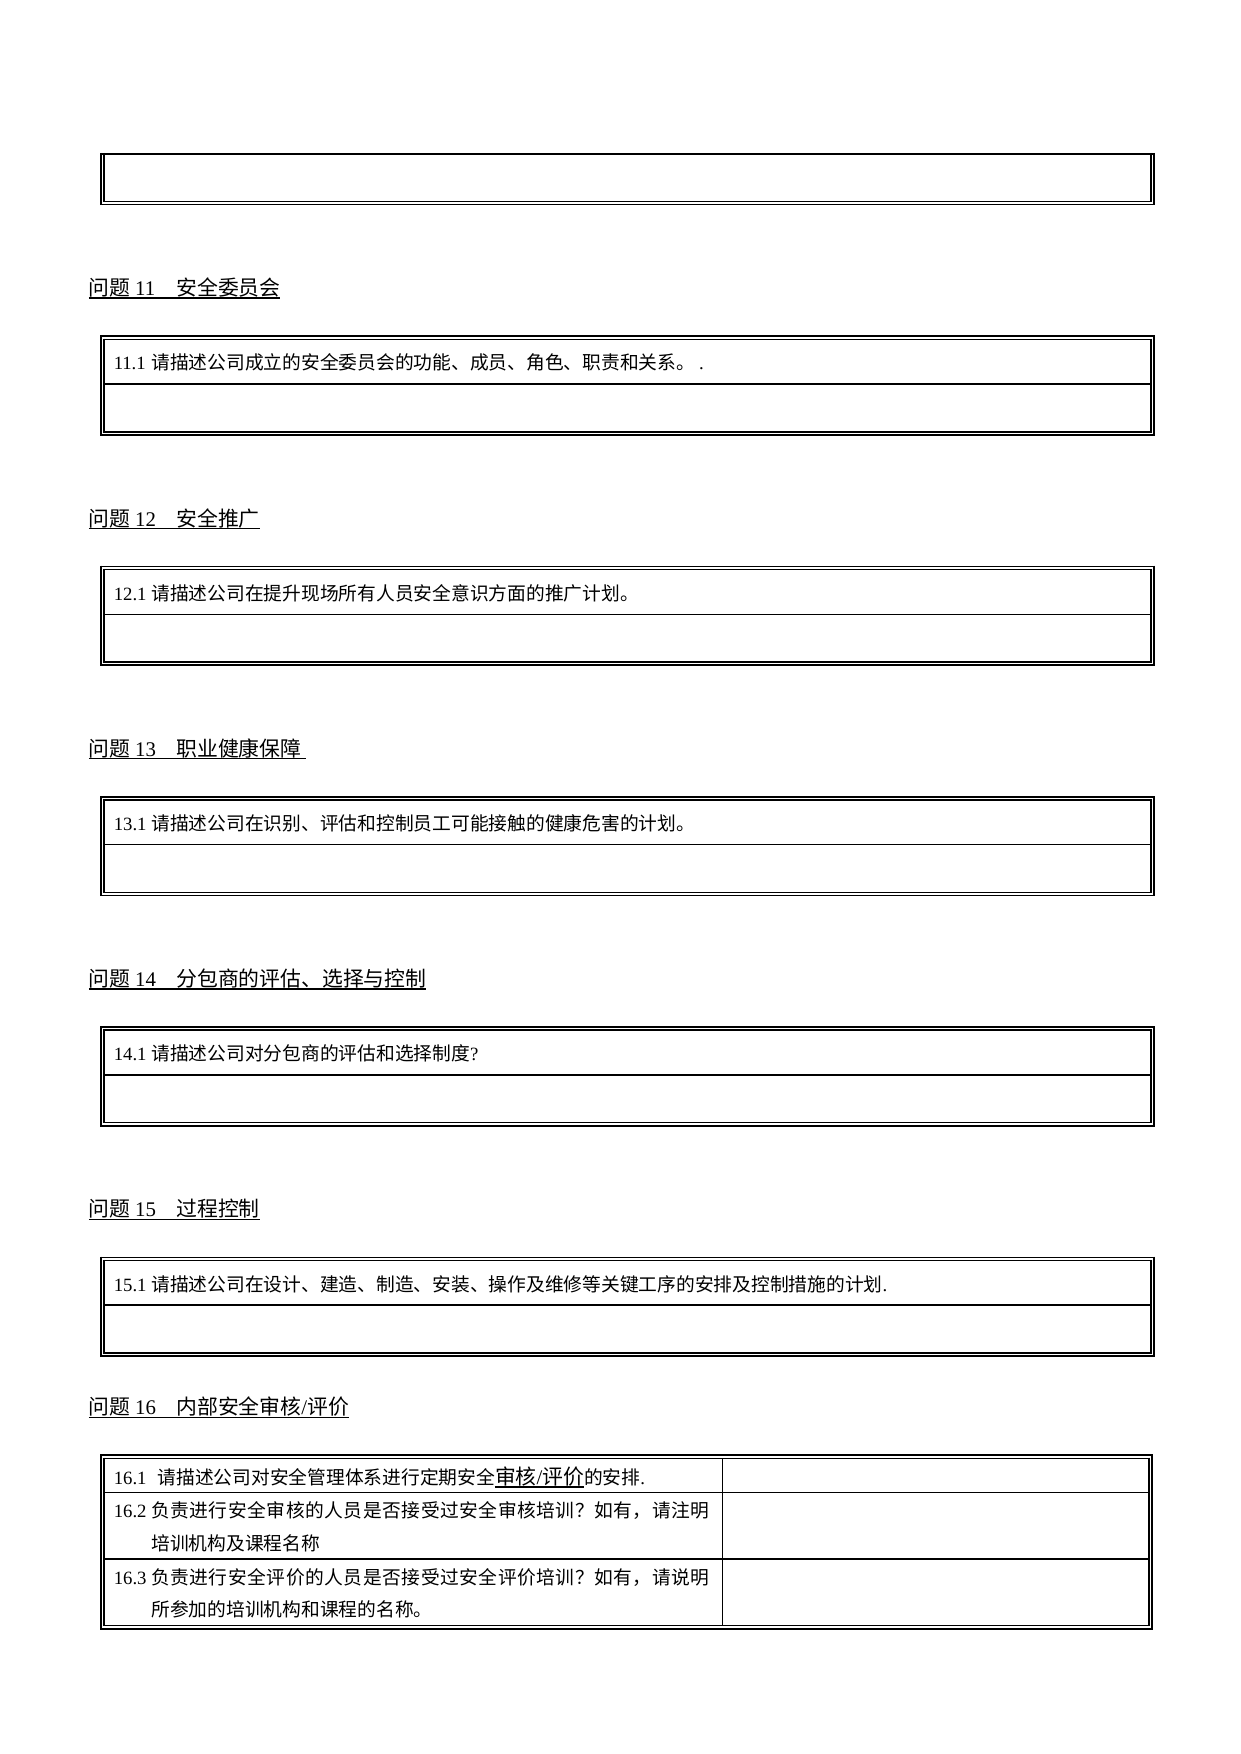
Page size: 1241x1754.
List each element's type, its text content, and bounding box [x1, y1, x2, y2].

text 问题 12 安全推广 [89, 501, 1152, 533]
table_cell [105, 385, 1150, 431]
text 问题 15 过程控制 [89, 1192, 1152, 1224]
table_header 11.1 请描述公司成立的安全委员会的功能、成员、角色、职责和关系。 . [105, 340, 1150, 383]
table_header 13.1 请描述公司在识别、评估和控制员工可能接触的健康危害的计划。 [105, 801, 1150, 844]
table_cell [105, 845, 1150, 892]
table_header 14.1 请描述公司对分包商的评估和选择制度? [105, 1031, 1150, 1074]
table_cell [105, 1076, 1150, 1122]
table_header 15.1 请描述公司在设计、建造、制造、安装、操作及维修等关键工序的安排及控制措施的计划. [105, 1261, 1150, 1304]
table_cell [105, 1306, 1150, 1352]
table_header 12.1 请描述公司在提升现场所有人员安全意识方面的推广计划。 [105, 570, 1150, 613]
table_header [723, 1459, 1148, 1492]
text 问题 14 分包商的评估、选择与控制 [89, 961, 1152, 994]
text 问题 16 内部安全审核/评价 [89, 1389, 1152, 1422]
text 问题 13 职业健康保障 [89, 731, 1152, 763]
table_cell 16.2 负责进行安全审核的人员是否接受过安全审核培训？如有，请注明培训机构及课程名称 [105, 1493, 722, 1558]
table_cell [723, 1560, 1148, 1625]
text 问题 11 安全委员会 [89, 270, 1152, 303]
table_cell [105, 615, 1150, 661]
table_cell [723, 1493, 1148, 1558]
table_cell 16.3 负责进行安全评价的人员是否接受过安全评价培训？如有，请说明所参加的培训机构和课程的名称。 [105, 1560, 722, 1625]
table_header 16.1 请描述公司对安全管理体系进行定期安全审核/评价的安排. [105, 1459, 722, 1492]
table_cell [105, 155, 1150, 201]
